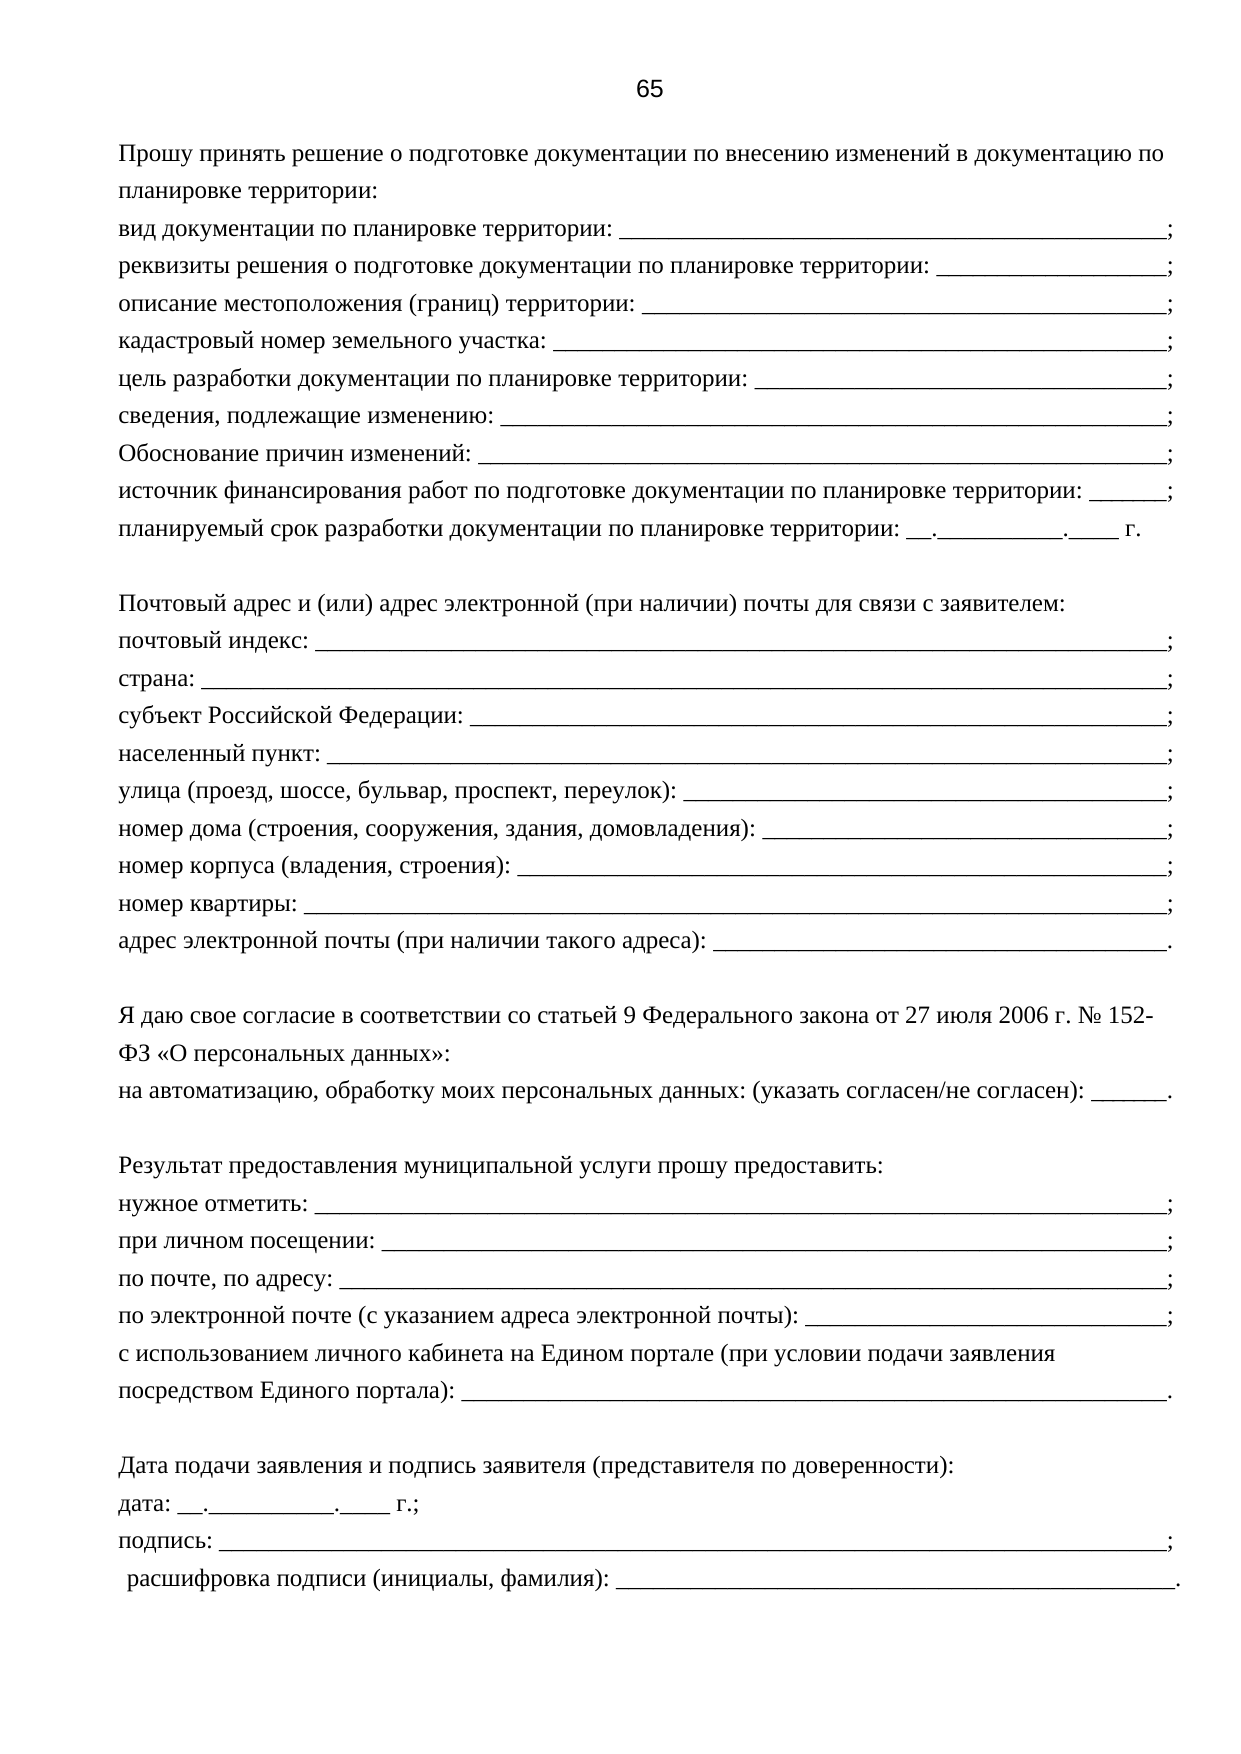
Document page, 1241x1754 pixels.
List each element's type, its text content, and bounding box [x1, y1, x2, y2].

text по электронной почте (с указанием адреса электронной почты): ; [118, 1294, 1181, 1331]
text населенный пункт: ; [118, 731, 1181, 769]
text датa: __.__________.____ г.; [118, 1481, 1181, 1519]
text номер дома (строения, сооружения, здания, домовладения): ; [118, 806, 1181, 844]
text почтовый индекс: ; [118, 619, 1181, 656]
text цель разработки документации по планировке территории: ; [118, 356, 1181, 394]
text реквизиты решения о подготовке документации по планировке территории: ; [118, 244, 1181, 281]
text при личном посещении: ; [118, 1219, 1181, 1256]
text планируемый срок разработки документации по планировке территории: __.__________.____ г. [118, 506, 1181, 544]
text Я даю свое согласие в соответствии со статьей 9 Федерального закона от 27 июля 2006 г. № 152-ФЗ «О персональных данных»: [118, 994, 1181, 1069]
text источник финансирования работ по подготовке документации по планировке территории: ; [118, 469, 1181, 506]
text адрес электронной почты (при наличии такого адреса): . [118, 919, 1181, 956]
text по почте, по адресу: ; [118, 1256, 1181, 1294]
text номер корпуса (владения, строения): ; [118, 844, 1181, 881]
text страна: ; [118, 656, 1181, 694]
text улица (проезд, шоссе, бульвар, проспект, переулок): ; [118, 769, 1181, 806]
text сведения, подлежащие изменению: ; [118, 394, 1181, 431]
text Обоснование причин изменений: ; [118, 431, 1181, 469]
text описание местоположения (границ) территории: ; [118, 281, 1181, 319]
text Почтовый адрес и (или) адрес электронной (при наличии) почты для связи с заявителем: [118, 581, 1181, 619]
text Прошу принять решение о подготовке документации по внесению изменений в документацию по планировке территории: [118, 131, 1181, 206]
text кадастровый номер земельного участка: ; [118, 319, 1181, 356]
text с использованием личного кабинета на Едином портале (при условии подачи заявления посредством Единого портала): . [118, 1331, 1181, 1406]
text субъект Российской Федерации: ; [118, 694, 1181, 731]
text Дата подачи заявления и подпись заявителя (представителя по доверенности): [118, 1444, 1181, 1481]
text номер квартиры: ; [118, 881, 1181, 919]
text на автоматизацию, обработку моих персональных данных: (указать согласен/не согласен): . [118, 1069, 1181, 1106]
text подпись: ; [118, 1519, 1181, 1556]
text Результат предоставления муниципальной услуги прошу предоставить: [118, 1144, 1181, 1181]
text нужное отметить: ; [118, 1181, 1181, 1219]
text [118, 1556, 1181, 1594]
text вид документации по планировке территории: ; [118, 206, 1181, 244]
